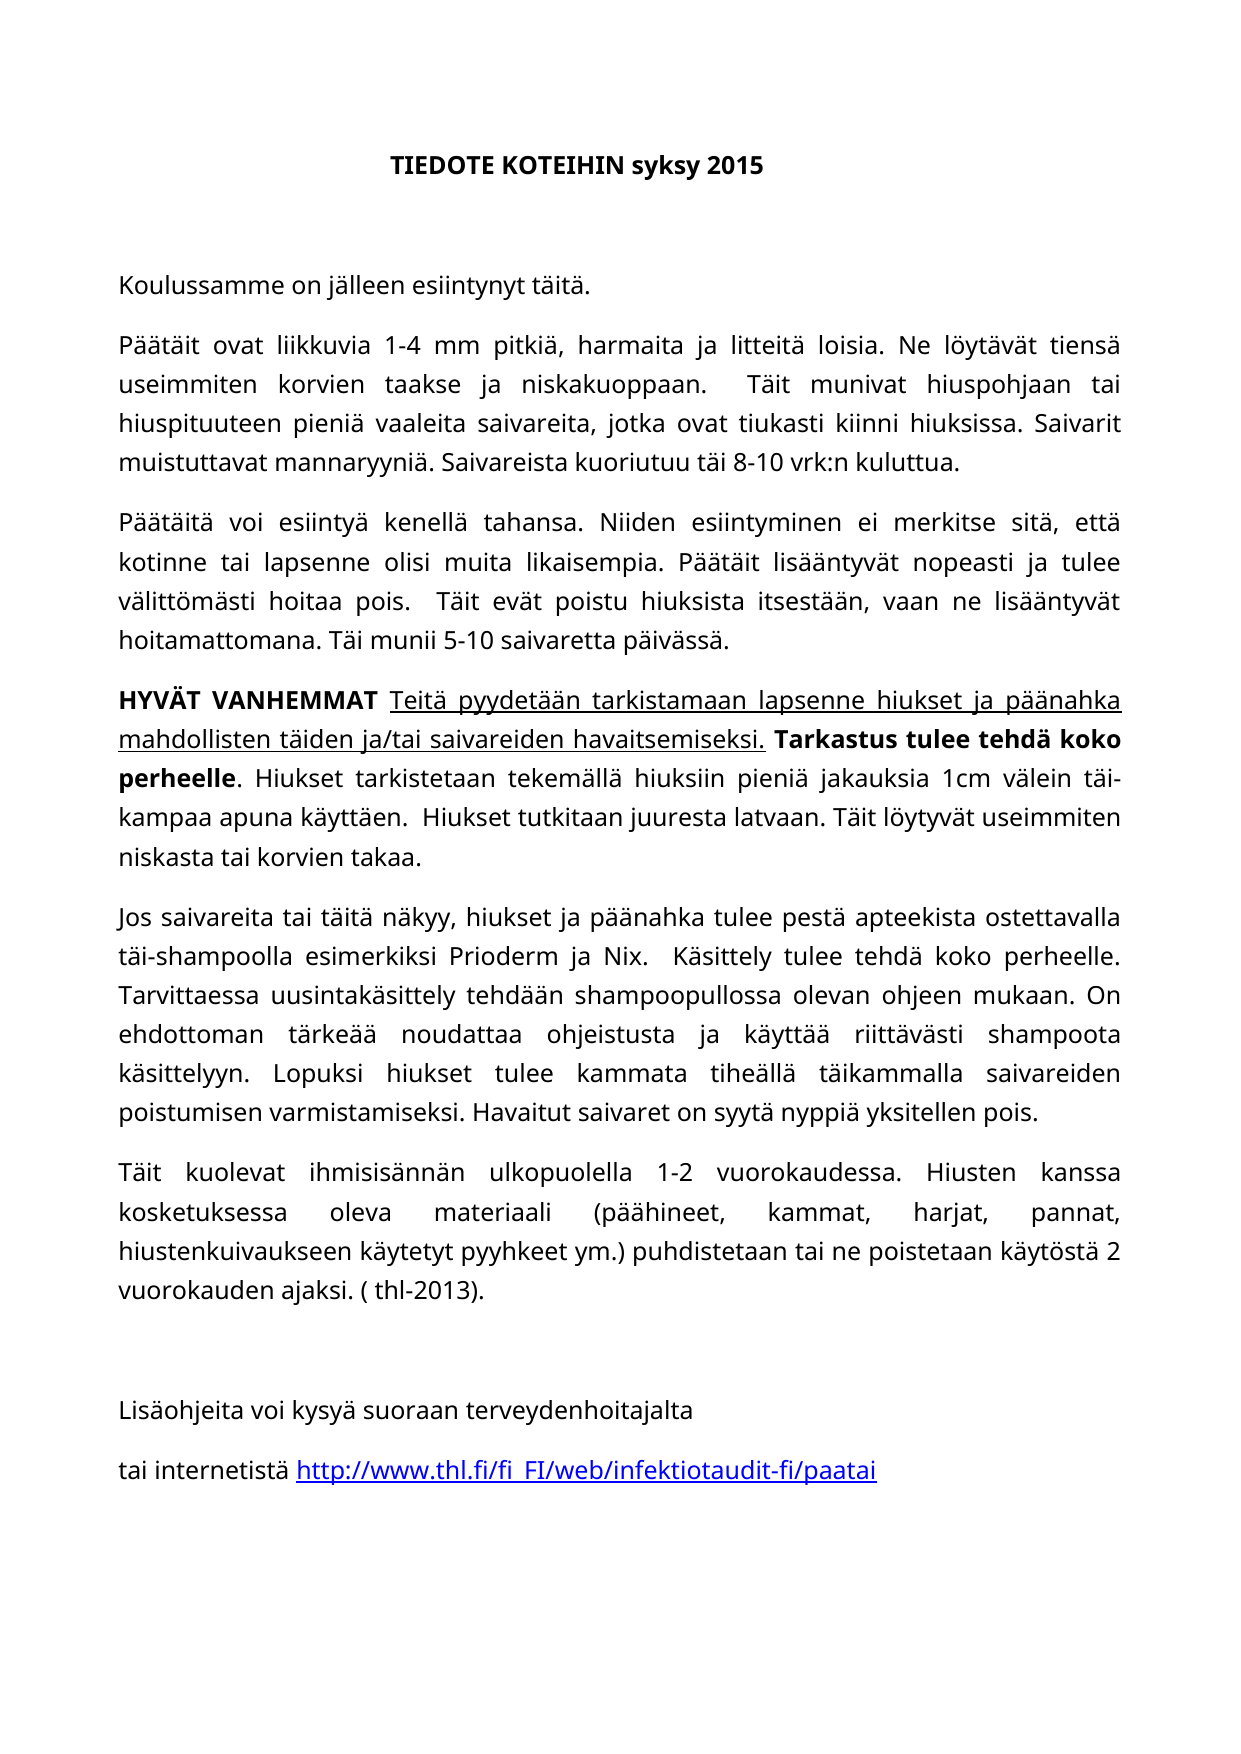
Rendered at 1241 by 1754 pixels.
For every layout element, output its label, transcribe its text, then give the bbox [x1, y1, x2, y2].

text Jos saivareita tai täitä näkyy, hiukset ja päänahka tulee pestä apteekista ostettavalla täi-shampoolla esimerkiksi Prioderm ja Nix. Käsittely tulee tehdä koko perheelle. Tarvittaessa uusintakäsittely tehdään shampoopullossa olevan ohjeen mukaan. On ehdottoman tärkeää noudattaa ohjeistusta ja käyttää riittävästi shampoota käsittelyyn. Lopuksi hiukset tulee kammata tiheällä täikammalla saivareiden poistumisen varmistamiseksi. Havaitut saivaret on syytä nyppiä yksitellen pois. [118, 899, 1122, 1129]
text Päätäit ovat liikkuvia 1-4 mm pitkiä, harmaita ja litteitä loisia. Ne löytävät tiensä useimmiten korvien taakse ja niskakuoppaan. Täit munivat hiuspohjaan tai hiuspituuteen pieniä vaaleita saivareita, jotka ovat tiukasti kiinni hiuksissa. Saivarit muistuttavat mannaryyniä. Saivareista kuoriutuu täi 8-10 vrk:n kuluttua. [118, 328, 1122, 479]
text tai internetistä http://www.thl.fi/fi_FI/web/infektiotaudit-fi/paatai [118, 1453, 1122, 1487]
text Täit kuolevat ihmisisännän ulkopuolella 1-2 vuorokaudessa. Hiusten kanssa kosketuksessa oleva materiaali (päähineet, kammat, harjat, pannat, hiustenkuivaukseen käytetyt pyyhkeet ym.) puhdistetaan tai ne poistetaan käytöstä 2 vuorokauden ajaksi. ( thl-2013). [118, 1155, 1122, 1307]
text Koulussamme on jälleen esiintynyt täitä. [118, 268, 1122, 302]
text Lisäohjeita voi kysyä suoraan terveydenhoitajalta [118, 1393, 1122, 1427]
text Päätäitä voi esiintyä kenellä tahansa. Niiden esiintyminen ei merkitse sitä, että kotinne tai lapsenne olisi muita likaisempia. Päätäit lisääntyvät nopeasti ja tulee välittömästi hoitaa pois. Täit evät poistu hiuksista itsestään, vaan ne lisääntyvät hoitamattomana. Täi munii 5-10 saivaretta päivässä. [118, 505, 1122, 657]
text HYVÄT VANHEMMAT Teitä pyydetään tarkistamaan lapsenne hiukset ja päänahka mahdollisten täiden ja/tai saivareiden havaitsemiseksi. Tarkastus tulee tehdä koko perheelle. Hiukset tarkistetaan tekemällä hiuksiin pieniä jakauksia 1cm välein täi-kampaa apuna käyttäen. Hiukset tutkitaan juuresta latvaan. Täit löytyvät useimmiten niskasta tai korvien takaa. [118, 683, 1122, 873]
text TIEDOTE KOTEIHIN syksy 2015 [118, 148, 1122, 182]
